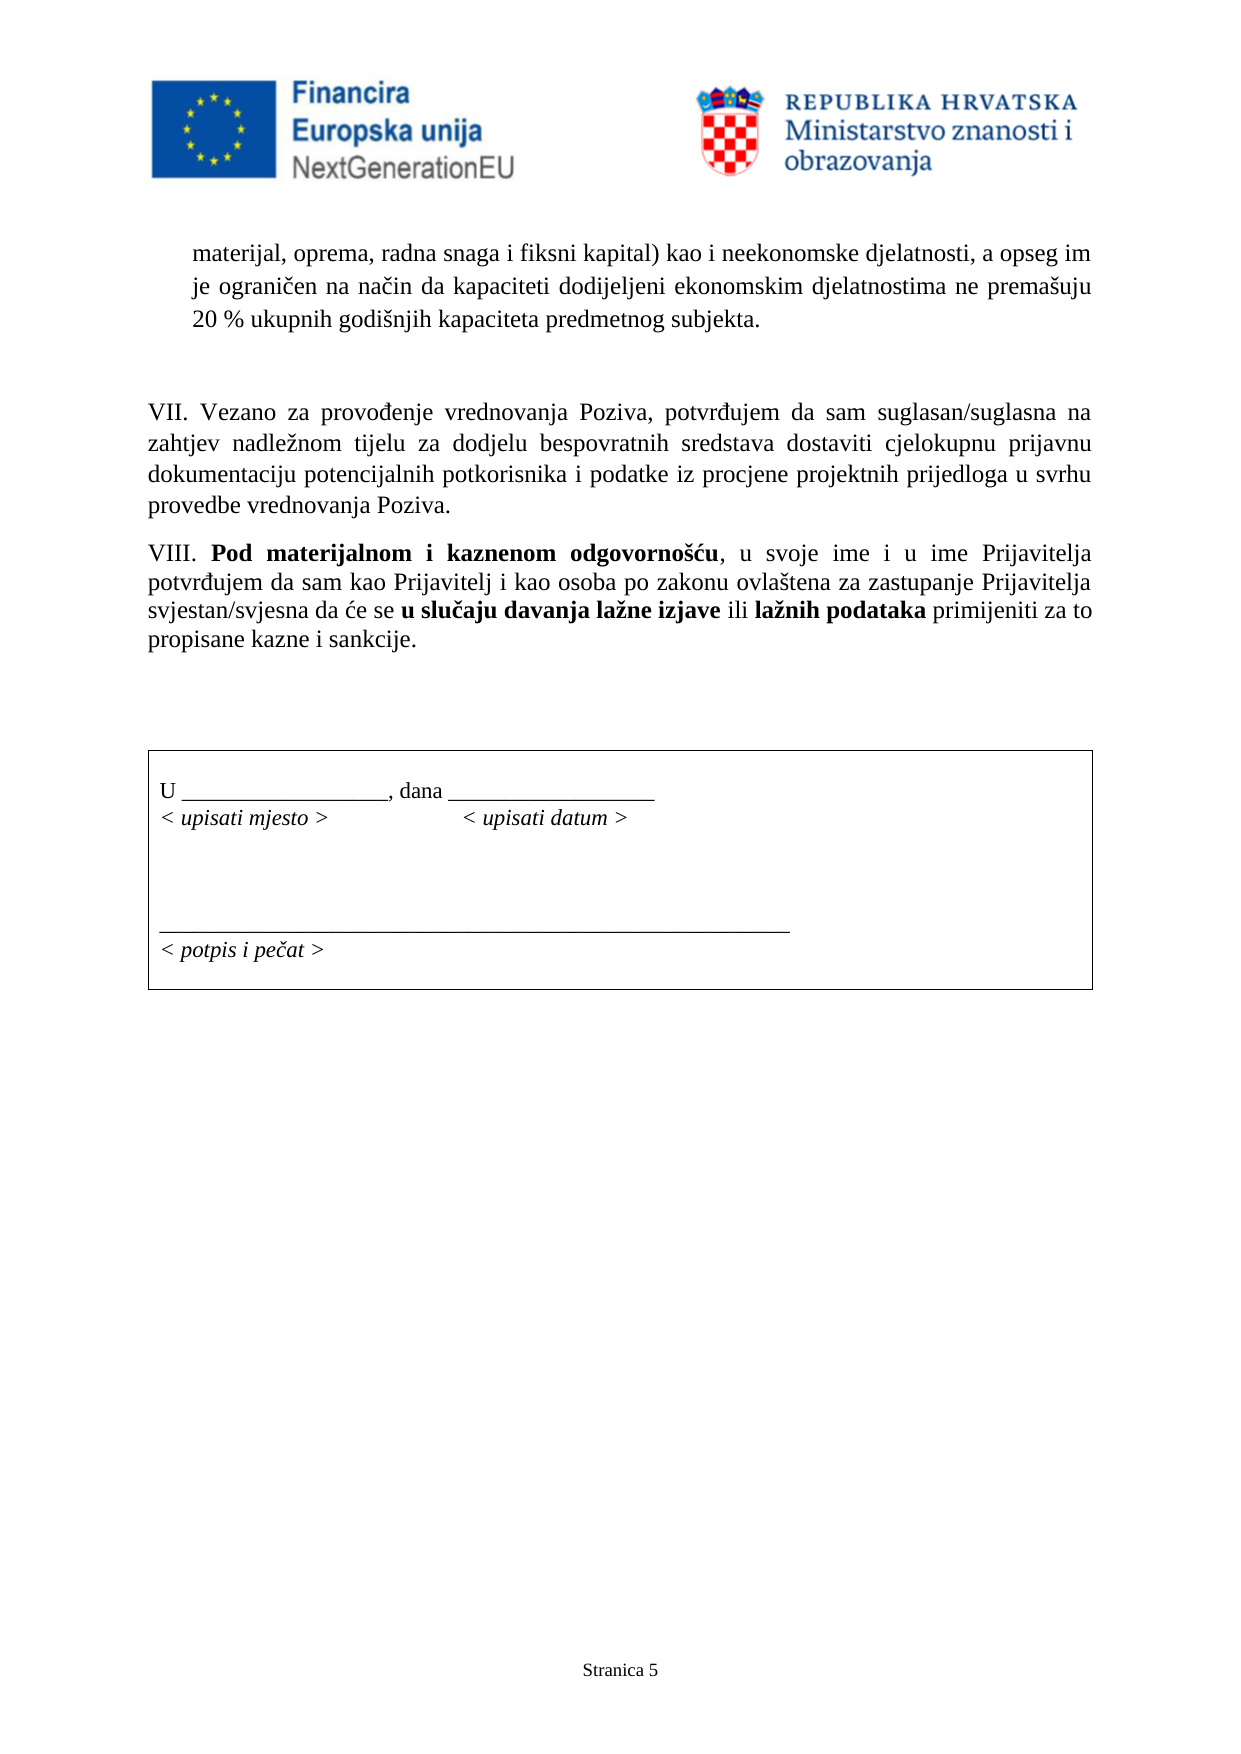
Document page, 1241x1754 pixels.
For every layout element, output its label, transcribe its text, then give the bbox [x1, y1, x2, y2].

picture [147, 75, 537, 185]
list VIII. Pod materijalnom i kaznenom odgovornošću, u svoje ime i u ime Prijavitelja potvrđujem da sam kao Prijavitelj i kao osoba po zakonu ovlaštena za zastupanje Prijavitelja svjestan/svjesna da će se u slučaju davanja lažne izjave ili lažnih podataka primijeniti za to propisane kazne i sankcije. [148, 538, 1093, 653]
table_header U __________________, dana __________________ < upisati mjesto > < upisati datum > _______________________________________________________ < potpis i pečat > [149, 751, 1092, 988]
text VII. Vezano za provođenje vrednovanja Poziva, potvrđujem da sam suglasan/suglasna na zahtjev nadležnom tijelu za dodjelu bespovratnih sredstava dostaviti cjelokupnu prijavnu dokumentaciju potencijalnih potkorisnika i podatke iz procjene projektnih prijedloga u svrhu provedbe vrednovanja Poziva. [148, 397, 1093, 519]
picture [686, 73, 1091, 185]
